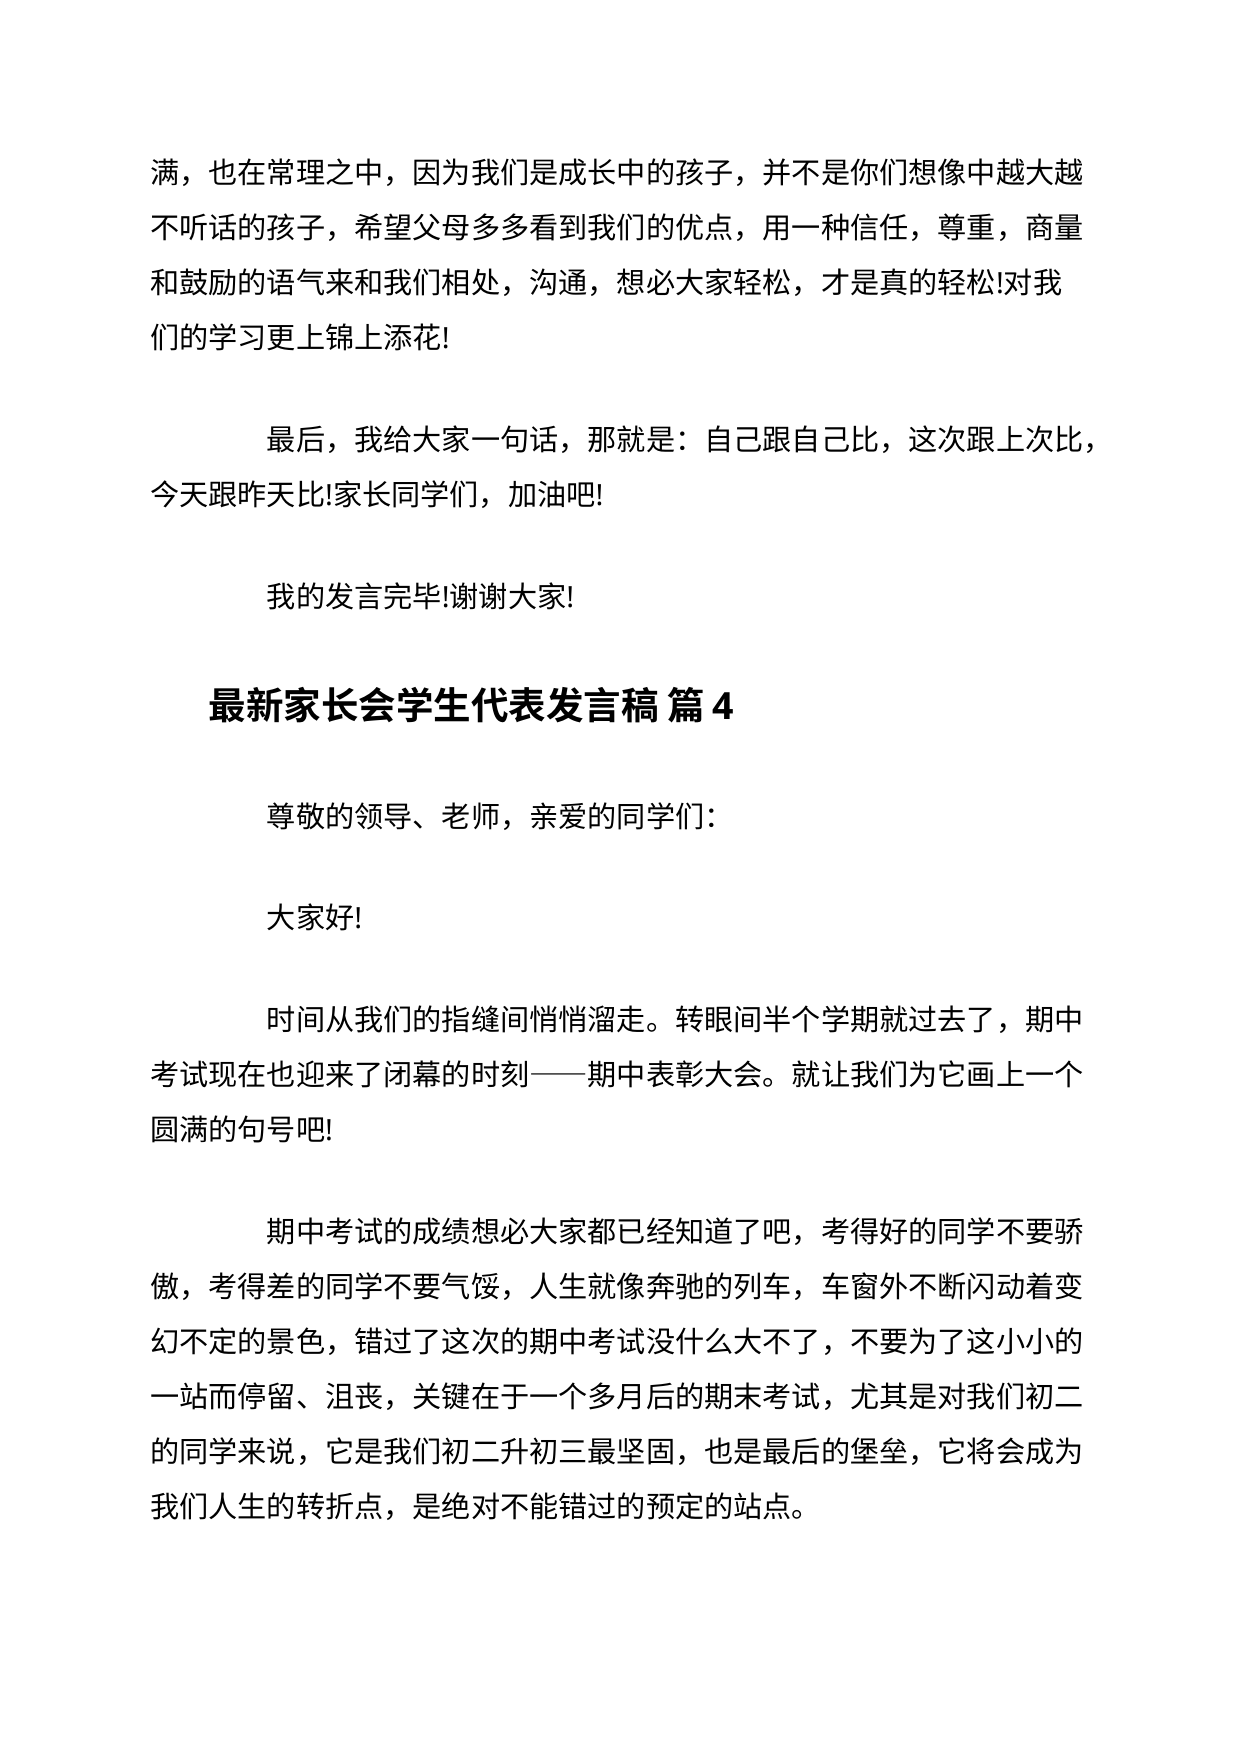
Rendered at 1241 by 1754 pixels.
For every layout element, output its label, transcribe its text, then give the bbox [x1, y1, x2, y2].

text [150, 150, 1090, 357]
text 尊敬的领导、老师，亲爱的同学们： [150, 793, 1090, 836]
text 时间从我们的指缝间悄悄溜走。转眼间半个学期就过去了，期中考试现在也迎来了闭幕的时刻——期中表彰大会。就让我们为它画上一个圆满的句号吧! [150, 997, 1090, 1149]
text 最后，我给大家一句话，那就是：自己跟自己比，这次跟上次比，今天跟昨天比!家长同学们，加油吧! [150, 417, 1090, 514]
text 最新家长会学生代表发言稿 篇4 [150, 676, 1090, 730]
text 我的发言完毕!谢谢大家! [150, 574, 1090, 616]
text 期中考试的成绩想必大家都已经知道了吧，考得好的同学不要骄傲，考得差的同学不要气馁，人生就像奔驰的列车，车窗外不断闪动着变幻不定的景色，错过了这次的期中考试没什么大不了，不要为了这小小的一站而停留、沮丧，关键在于一个多月后的期末考试，尤其是对我们初二的同学来说，它是我们初二升初三最坚固，也是最后的堡垒，它将会成为我们人生的转折点，是绝对不能错过的预定的站点。 [150, 1209, 1090, 1526]
text 大家好! [150, 895, 1090, 937]
